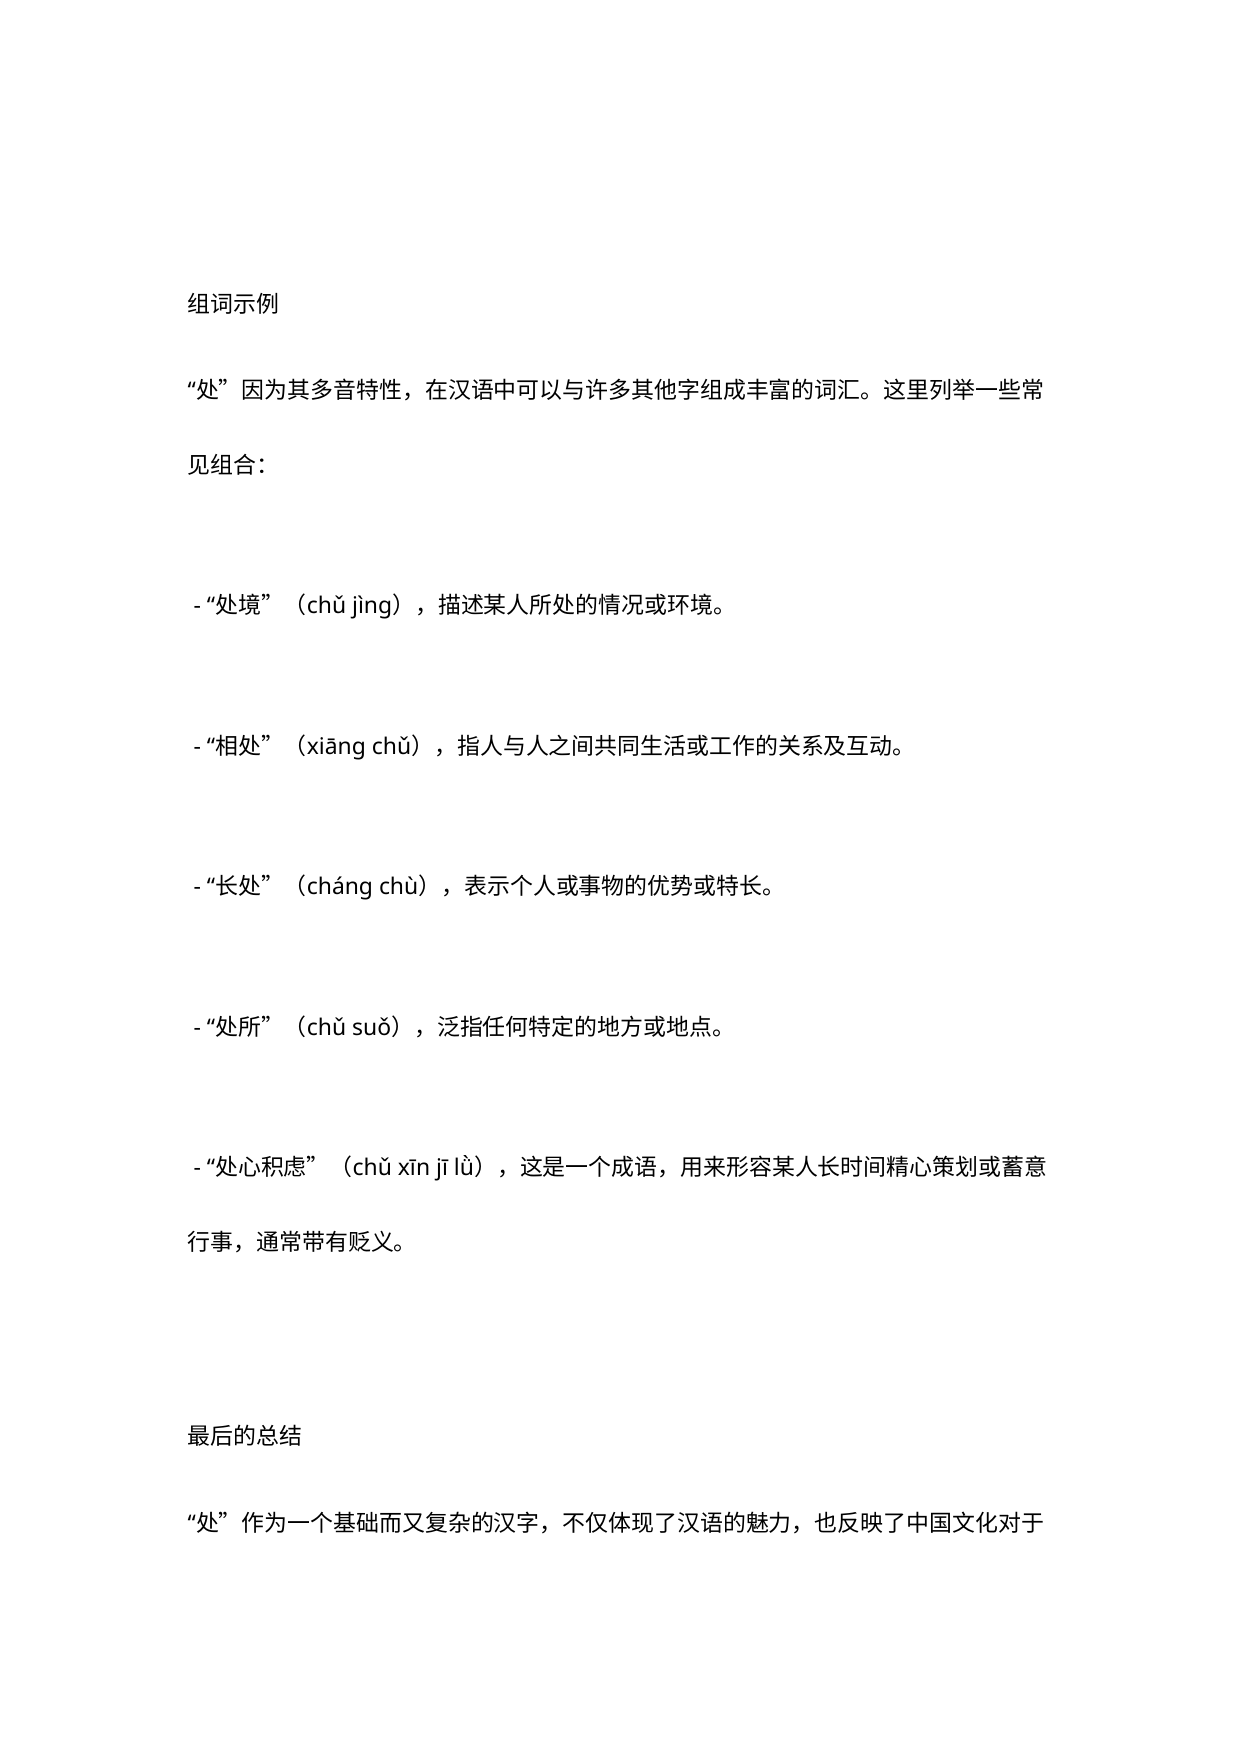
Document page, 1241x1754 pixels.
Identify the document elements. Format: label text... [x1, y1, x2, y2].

text “处”因为其多音特性，在汉语中可以与许多其他字组成丰富的词汇。这里列举一些常见组合： [187, 356, 1053, 496]
text - “处心积虑”（chǔ xīn jī lǜ），这是一个成语，用来形容某人长时间精心策划或蓄意行事，通常带有贬义。 [187, 1133, 1053, 1273]
text - “处所”（chǔ suǒ），泛指任何特定的地方或地点。 [187, 993, 1053, 1058]
text 组词示例 [187, 270, 1053, 335]
text - “处境”（chǔ jìng），描述某人所处的情况或环境。 [187, 571, 1053, 636]
text - “相处”（xiāng chǔ），指人与人之间共同生活或工作的关系及互动。 [187, 712, 1053, 777]
text 最后的总结 [187, 1402, 1053, 1467]
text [187, 1489, 1053, 1554]
text - “长处”（cháng chù），表示个人或事物的优势或特长。 [187, 852, 1053, 917]
